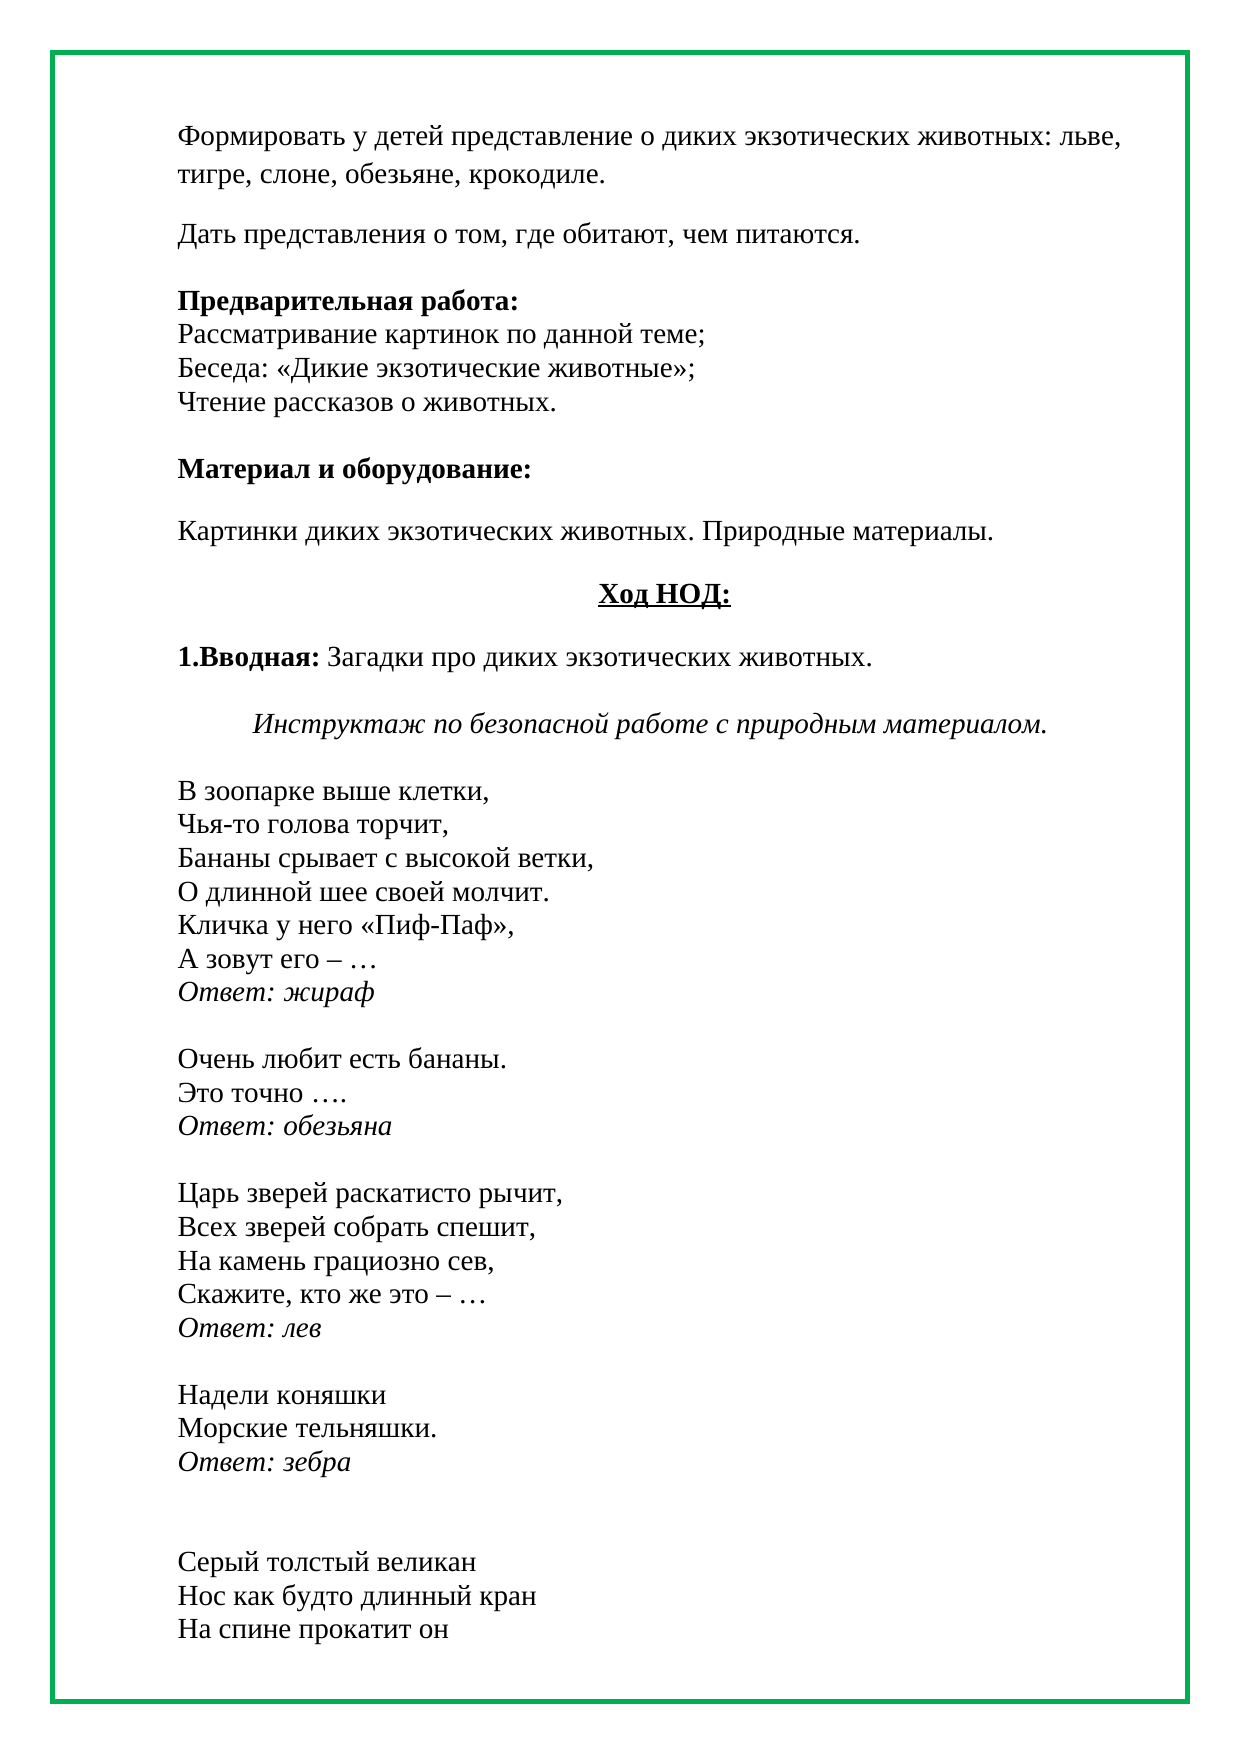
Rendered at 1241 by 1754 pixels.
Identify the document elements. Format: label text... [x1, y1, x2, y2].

text В зоопарке выше клетки, Чья-то голова торчит, Бананы срывает с высокой ветки, О длинной шее своей молчит. Кличка у него «Пиф-Паф», А зовут его – … Ответ: жираф [177, 773, 1152, 1008]
text Инструктаж по безопасной работе с природным материалом. [252, 706, 1152, 739]
text Рассматривание картинок по данной теме; [177, 317, 1152, 350]
text 1.Вводная: Загадки про диких экзотических животных. [177, 639, 1152, 672]
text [177, 1544, 1152, 1645]
text Чтение рассказов о животных. [177, 384, 1152, 417]
text Предварительная работа: [177, 283, 1152, 317]
text Материал и оборудование: [177, 451, 1152, 484]
text Формировать у детей представление о диких экзотических животных: льве, тигре, слоне, обезьяне, крокодиле. [177, 118, 1152, 190]
text Беседа: «Дикие экзотические животные»; [177, 350, 1152, 384]
text Надели коняшки Морские тельняшки. Ответ: зебра [177, 1377, 1152, 1477]
text Царь зверей раскатисто рычит, Всех зверей собрать спешит, На камень грациозно сев, Скажите, кто же это – … Ответ: лев [177, 1176, 1152, 1343]
text Очень любит есть бананы. Это точно …. Ответ: обезьяна [177, 1041, 1152, 1142]
text Ход НОД: [177, 576, 1152, 610]
text Картинки диких экзотических животных. Природные материалы. [177, 513, 1152, 547]
text Дать представления о том, где обитают, чем питаются. [177, 216, 1152, 249]
